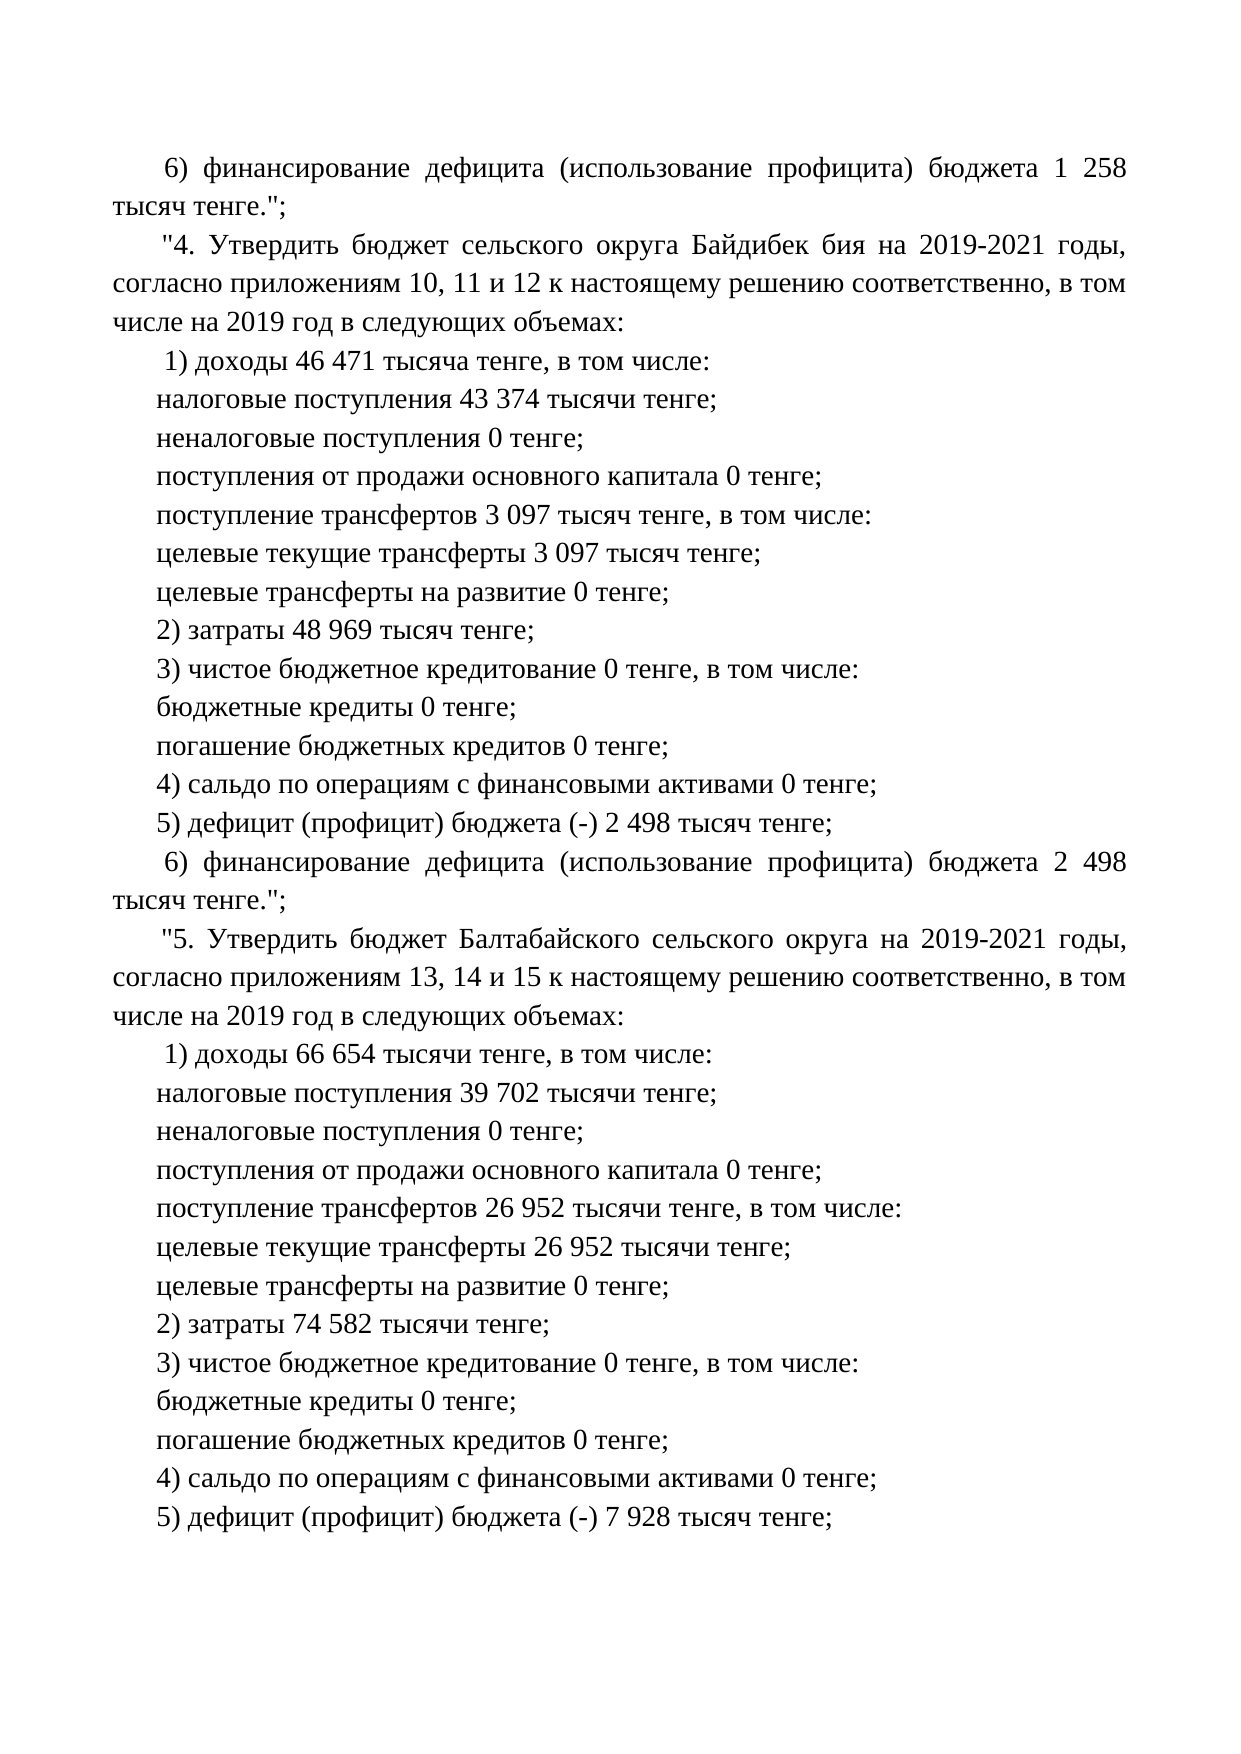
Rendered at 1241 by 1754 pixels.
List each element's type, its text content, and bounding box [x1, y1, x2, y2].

text поступления от продажи основного капитала 0 тенге; [112, 458, 1128, 492]
text целевые трансферты на развитие 0 тенге; [112, 574, 1128, 607]
text 2) затраты 48 969 тысяч тенге; [112, 612, 1128, 646]
text поступление трансфертов 26 952 тысячи тенге, в том числе: [112, 1191, 1128, 1224]
text 1) доходы 66 654 тысячи тенге, в том числе: [112, 1036, 1128, 1070]
text "5. Утвердить бюджет Балтабайского сельского округа на 2019-2021 годы, согласно приложениям 13, 14 и 15 к настоящему решению соответственно, в том числе на 2019 год в следующих объемах: [112, 921, 1128, 1031]
text налоговые поступления 43 374 тысячи тенге; [112, 381, 1128, 415]
text погашение бюджетных кредитов 0 тенге; [112, 728, 1128, 762]
text "4. Утвердить бюджет сельского округа Байдибек бия на 2019-2021 годы, согласно приложениям 10, 11 и 12 к настоящему решению соответственно, в том числе на 2019 год в следующих объемах: [112, 227, 1128, 338]
text 6) финансирование дефицита (использование профицита) бюджета 1 258 тысяч тенге."; [112, 150, 1128, 222]
text 2) затраты 74 582 тысячи тенге; [112, 1306, 1128, 1340]
text налоговые поступления 39 702 тысячи тенге; [112, 1075, 1128, 1108]
text целевые текущие трансферты 3 097 тысяч тенге; [112, 535, 1128, 569]
text 6) финансирование дефицита (использование профицита) бюджета 2 498 тысяч тенге."; [112, 844, 1128, 916]
text неналоговые поступления 0 тенге; [112, 1113, 1128, 1147]
text поступления от продажи основного капитала 0 тенге; [112, 1152, 1128, 1186]
text целевые текущие трансферты 26 952 тысячи тенге; [112, 1229, 1128, 1263]
text 5) дефицит (профицит) бюджета (-) 7 928 тысяч тенге; [112, 1499, 1128, 1532]
text 4) сальдо по операциям с финансовыми активами 0 тенге; [112, 1460, 1128, 1494]
text неналоговые поступления 0 тенге; [112, 420, 1128, 453]
text бюджетные кредиты 0 тенге; [112, 1383, 1128, 1417]
text 3) чистое бюджетное кредитование 0 тенге, в том числе: [112, 1345, 1128, 1378]
text 4) сальдо по операциям с финансовыми активами 0 тенге; [112, 767, 1128, 800]
text бюджетные кредиты 0 тенге; [112, 689, 1128, 723]
text целевые трансферты на развитие 0 тенге; [112, 1268, 1128, 1301]
text 5) дефицит (профицит) бюджета (-) 2 498 тысяч тенге; [112, 805, 1128, 839]
text 3) чистое бюджетное кредитование 0 тенге, в том числе: [112, 651, 1128, 684]
text 1) доходы 46 471 тысяча тенге, в том числе: [112, 343, 1128, 376]
text поступление трансфертов 3 097 тысяч тенге, в том числе: [112, 497, 1128, 530]
text погашение бюджетных кредитов 0 тенге; [112, 1422, 1128, 1455]
